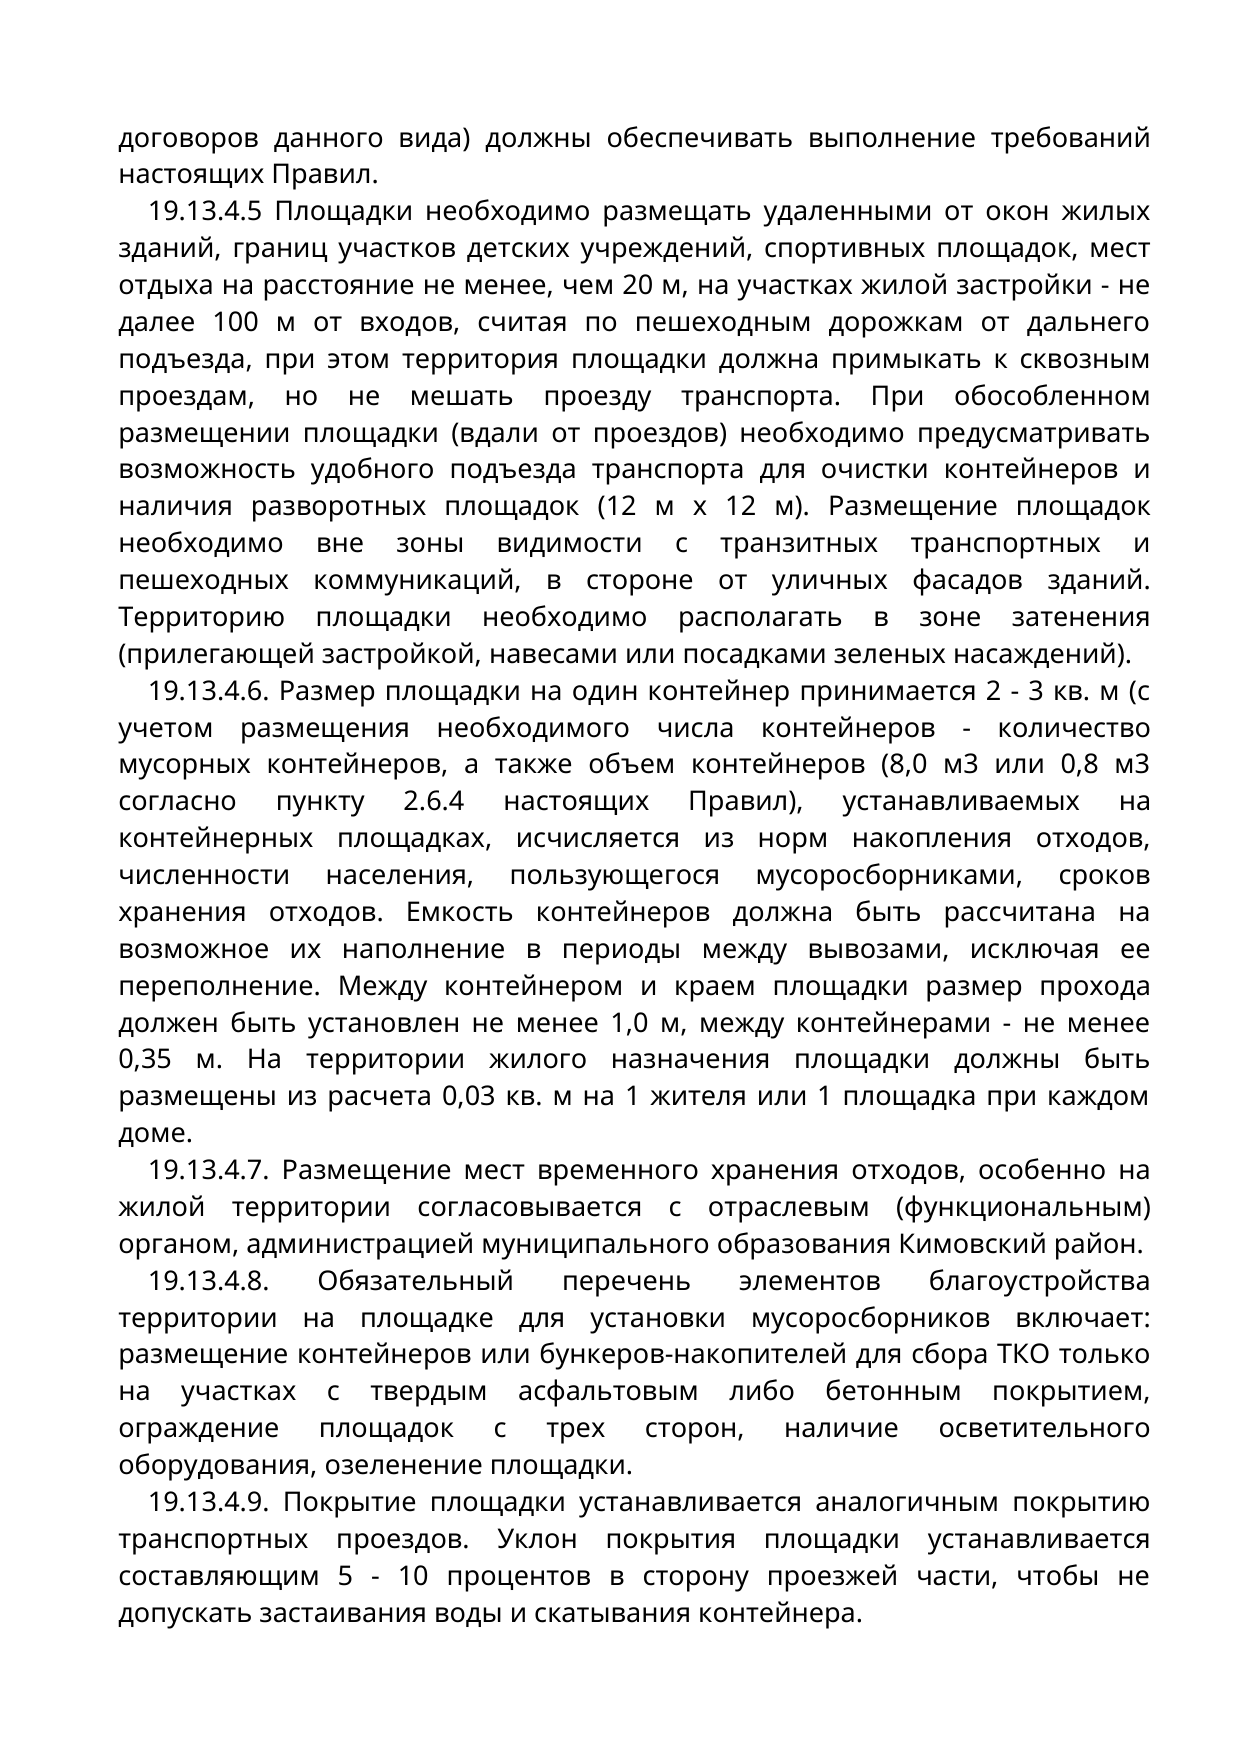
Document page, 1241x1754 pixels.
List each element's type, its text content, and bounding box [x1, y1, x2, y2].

text 19.13.4.6. Размер площадки на один контейнер принимается 2 - 3 кв. м (с учетом размещения необходимого числа контейнеров - количество мусорных контейнеров, а также объем контейнеров (8,0 м3 или 0,8 м3 согласно пункту 2.6.4 настоящих Правил), устанавливаемых на контейнерных площадках, исчисляется из норм накопления отходов, численности населения, пользующегося мусоросборниками, сроков хранения отходов. Емкость контейнеров должна быть рассчитана на возможное их наполнение в периоды между вывозами, исключая ее переполнение. Между контейнером и краем площадки размер прохода должен быть установлен не менее 1,0 м, между контейнерами - не менее 0,35 м. На территории жилого назначения площадки должны быть размещены из расчета 0,03 кв. м на 1 жителя или 1 площадка при каждом доме. [118, 671, 1152, 1151]
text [118, 118, 1152, 192]
text 19.13.4.8. Обязательный перечень элементов благоустройства территории на площадке для установки мусоросборников включает: размещение контейнеров или бункеров-накопителей для сбора ТКО только на участках с твердым асфальтовым либо бетонным покрытием, ограждение площадок с трех сторон, наличие осветительного оборудования, озеленение площадки. [118, 1261, 1152, 1482]
text 19.13.4.7. Размещение мест временного хранения отходов, особенно на жилой территории согласовывается с отраслевым (функциональным) органом, администрацией муниципального образования Кимовский район. [118, 1151, 1152, 1261]
text 19.13.4.9. Покрытие площадки устанавливается аналогичным покрытию транспортных проездов. Уклон покрытия площадки устанавливается составляющим 5 - 10 процентов в сторону проезжей части, чтобы не допускать застаивания воды и скатывания контейнера. [118, 1482, 1152, 1630]
text 19.13.4.5 Площадки необходимо размещать удаленными от окон жилых зданий, границ участков детских учреждений, спортивных площадок, мест отдыха на расстояние не менее, чем 20 м, на участках жилой застройки - не далее 100 м от входов, считая по пешеходным дорожкам от дальнего подъезда, при этом территория площадки должна примыкать к сквозным проездам, но не мешать проезду транспорта. При обособленном размещении площадки (вдали от проездов) необходимо предусматривать возможность удобного подъезда транспорта для очистки контейнеров и наличия разворотных площадок (12 м x 12 м). Размещение площадок необходимо вне зоны видимости с транзитных транспортных и пешеходных коммуникаций, в стороне от уличных фасадов зданий. Территорию площадки необходимо располагать в зоне затенения (прилегающей застройкой, навесами или посадками зеленых насаждений). [118, 192, 1152, 671]
